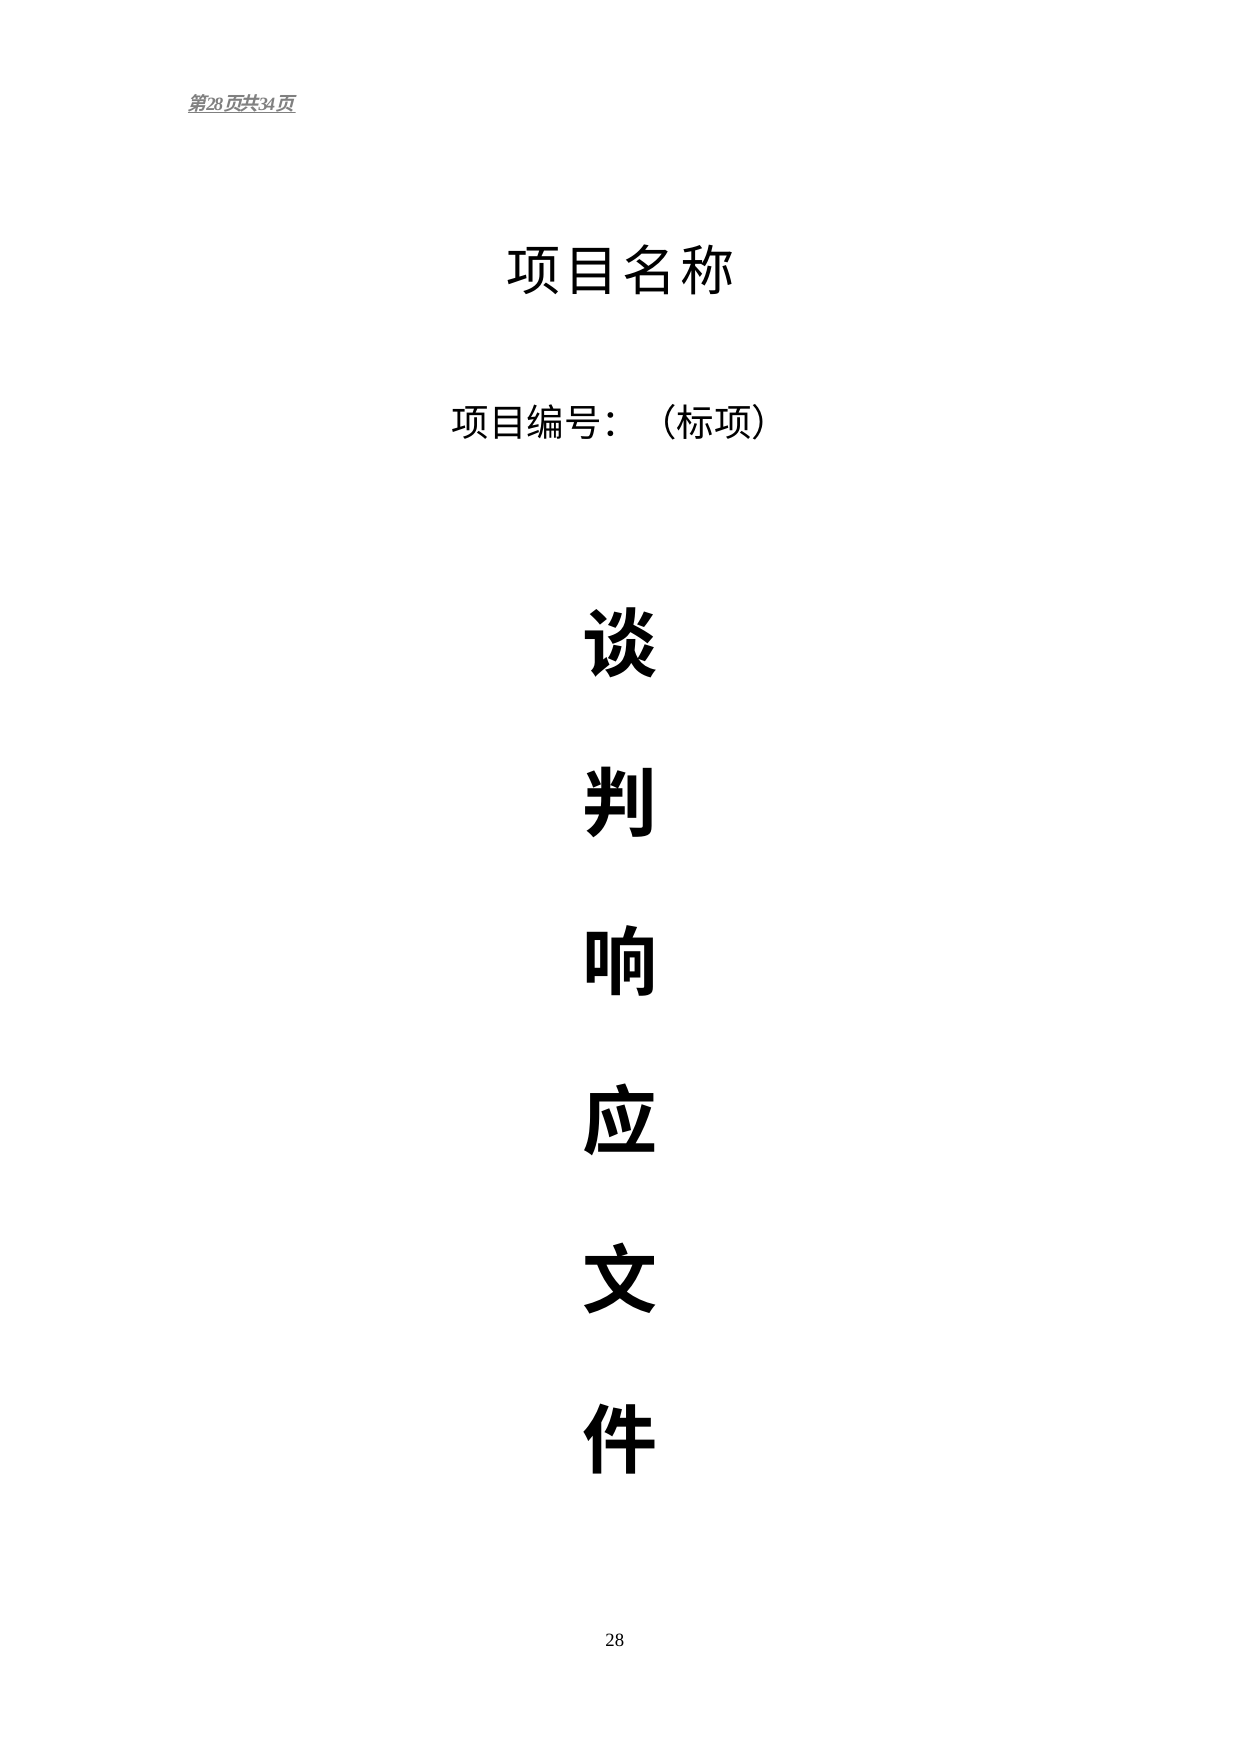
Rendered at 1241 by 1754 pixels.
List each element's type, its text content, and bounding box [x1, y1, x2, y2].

text 项目名称 [187, 218, 1053, 316]
text 响 [187, 892, 1053, 1022]
text 谈 [187, 574, 1053, 704]
text 件 [187, 1369, 1053, 1499]
text 项目编号：（标项） [187, 387, 1053, 452]
text 判 [187, 733, 1053, 863]
text 应 [187, 1051, 1053, 1181]
text 文 [187, 1210, 1053, 1340]
